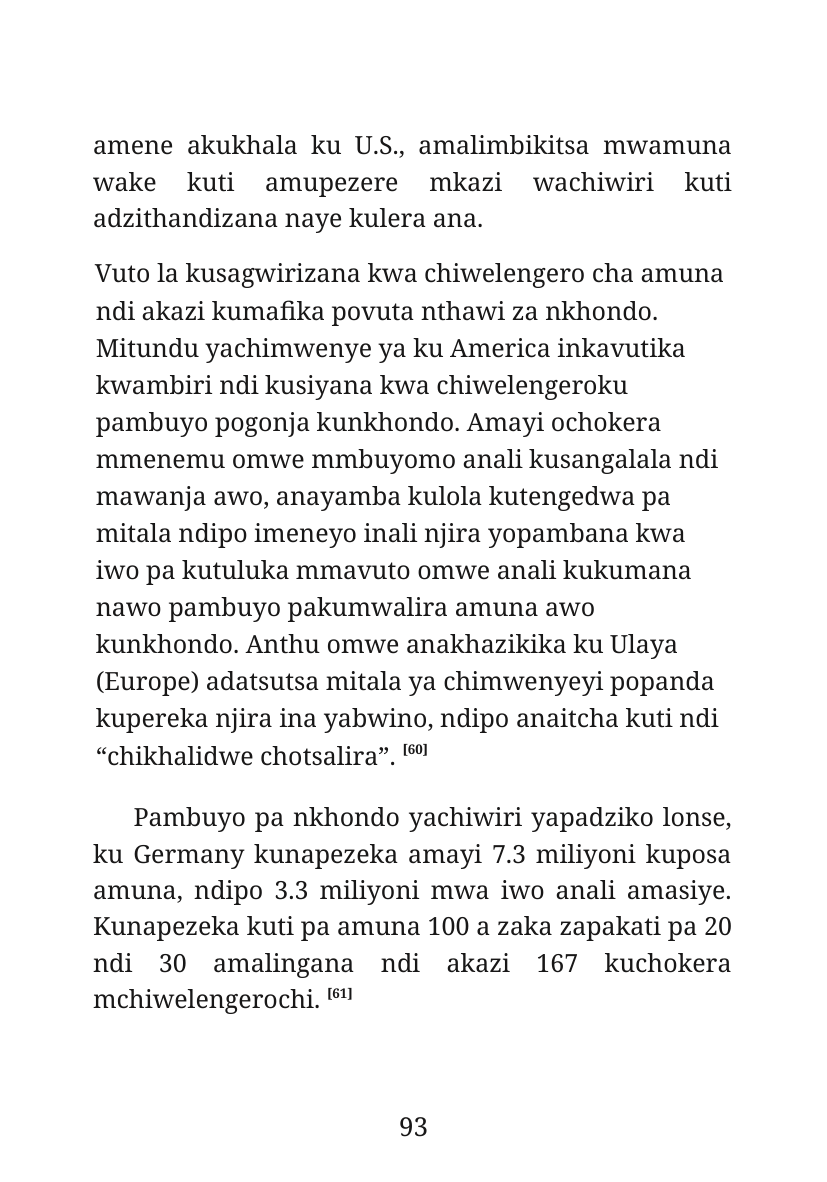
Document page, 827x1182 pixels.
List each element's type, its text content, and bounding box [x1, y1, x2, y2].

text Pambuyo pa nkhondo yachiwiri yapadziko lonse, ku Germany kunapezeka amayi 7.3 miliyoni kuposa amuna, ndipo 3.3 miliyoni mwa iwo anali amasiye. Kunapezeka kuti pa amuna 100 a zaka zapakati pa 20 ndi 30 amalingana ndi akazi 167 kuchokera mchiwelengerochi. [61] [93, 800, 732, 1016]
text Vuto la kusagwirizana kwa chiwelengero cha amuna ndi akazi kumafika povuta nthawi za nkhondo. Mitundu yachimwenye ya ku America inkavutika kwambiri ndi kusiyana kwa chiwelengeroku pambuyo pogonja kunkhondo. Amayi ochokera mmenemu omwe mmbuyomo anali kusangalala ndi mawanja awo, anayamba kulola kutengedwa pa mitala ndipo imeneyo inali njira yopambana kwa iwo pa kutuluka mmavuto omwe anali kukumana nawo pambuyo pakumwalira amuna awo kunkhondo. Anthu omwe anakhazikika ku Ulaya (Europe) adatsutsa mitala ya chimwenyeyi popanda kupereka njira ina yabwino, ndipo anaitcha kuti ndi “chikhalidwe chotsalira”. [60] [94, 256, 734, 772]
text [93, 128, 732, 235]
